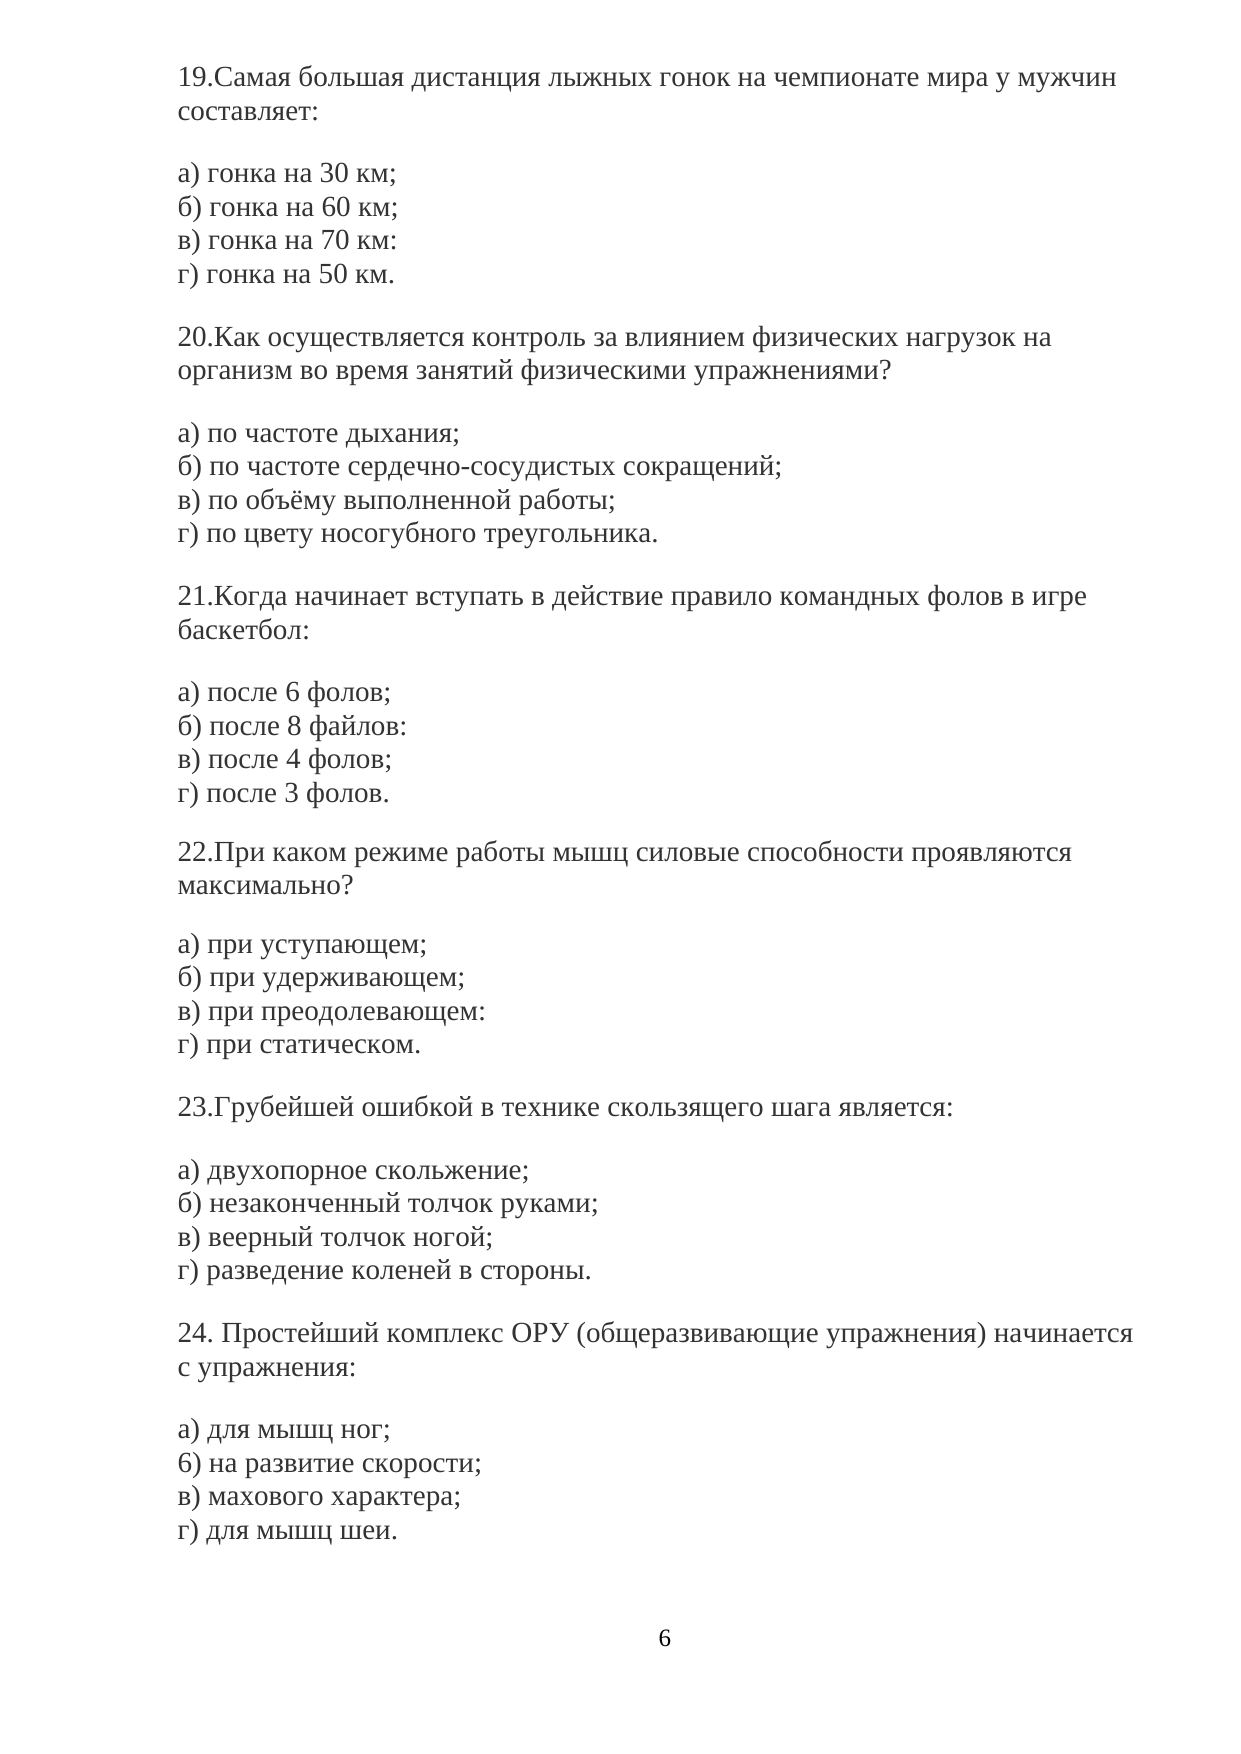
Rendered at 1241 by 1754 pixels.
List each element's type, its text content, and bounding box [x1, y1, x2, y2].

text 6) на развитие скорости; [177, 1445, 1152, 1478]
text г) при статическом. [177, 1026, 1152, 1060]
text а) двухопорное скольжение; [177, 1152, 1152, 1185]
text в) после 4 фолов; [177, 742, 1152, 775]
text в) гонка на 70 км: [177, 222, 1152, 256]
text в) по объёму выполненной работы; [177, 482, 1152, 516]
text г) после 3 фолов. [177, 775, 1152, 809]
text г) по цвету носогубного треугольника. [177, 516, 1152, 549]
text в) веерный толчок ногой; [177, 1219, 1152, 1252]
text 19.Самая большая дистанция лыжных гонок на чемпионате мира у мужчин составляет: [177, 59, 1152, 126]
text б) после 8 файлов: [177, 708, 1152, 742]
text б) гонка на 60 км; [177, 189, 1152, 222]
text б) при удерживающем; [177, 959, 1152, 993]
text а) для мышц ног; [177, 1411, 1152, 1445]
text г) разведение коленей в стороны. [177, 1252, 1152, 1286]
text б) незаконченный толчок руками; [177, 1185, 1152, 1219]
text в) махового характера; [177, 1478, 1152, 1512]
text 22.При каком режиме работы мышц силовые способности проявляются максимально? [177, 834, 1152, 901]
text 20.Как осуществляется контроль за влиянием физических нагрузок на организм во время занятий физическими упражнениями? [177, 319, 1152, 386]
text а) гонка на 30 км; [177, 155, 1152, 189]
text г) гонка на 50 км. [177, 256, 1152, 289]
text а) по частоте дыхания; [177, 415, 1152, 448]
text 21.Когда начинает вступать в действие правило командных фолов в игре баскетбол: [177, 578, 1152, 645]
text 24. Простейший комплекс ОРУ (общеразвивающие упражнения) начинается с упражнения: [177, 1315, 1152, 1382]
text в) при преодолевающем: [177, 993, 1152, 1026]
text б) по частоте сердечно-сосудистых сокращений; [177, 448, 1152, 482]
text 23.Грубейшей ошибкой в технике скользящего шага является: [177, 1089, 1152, 1123]
text а) после 6 фолов; [177, 674, 1152, 708]
text а) при уступающем; [177, 926, 1152, 959]
text г) для мышц шеи. [177, 1512, 1152, 1546]
